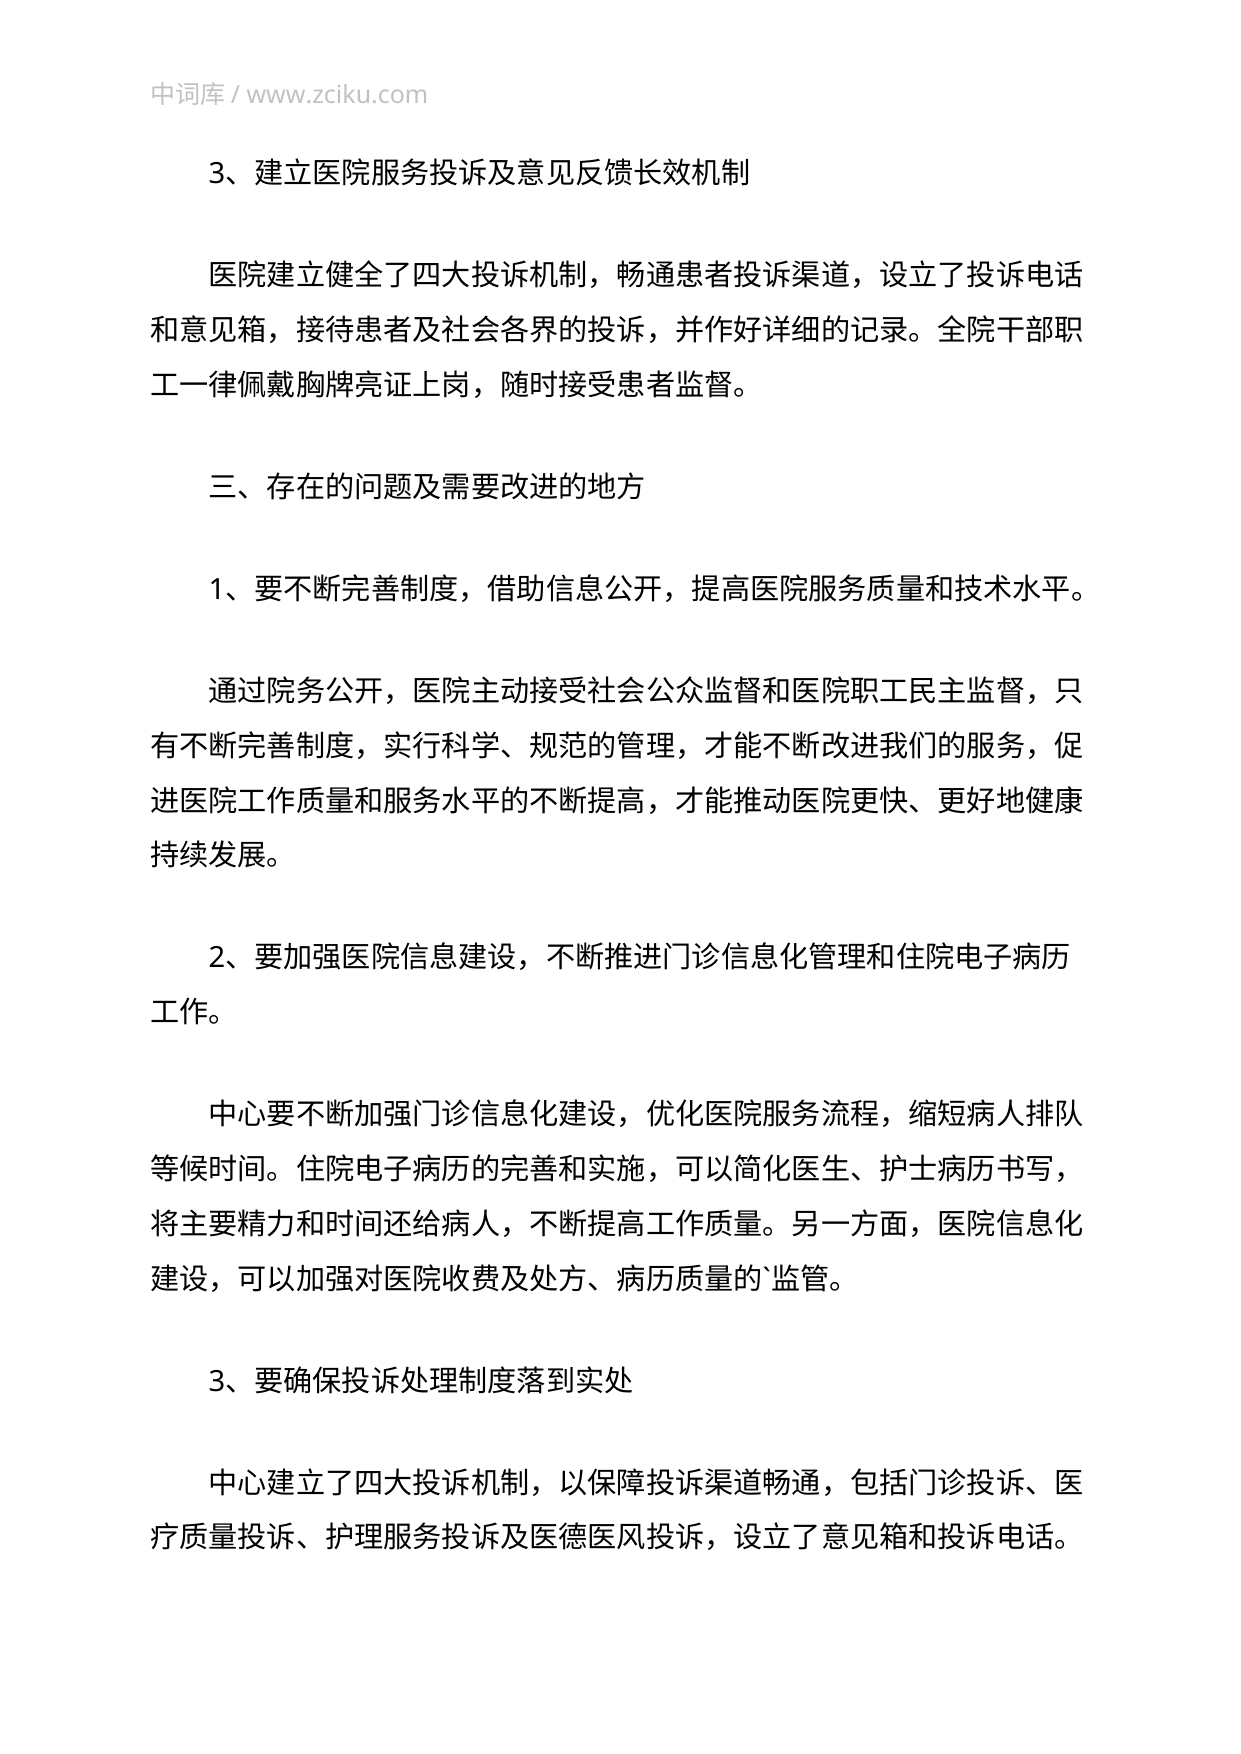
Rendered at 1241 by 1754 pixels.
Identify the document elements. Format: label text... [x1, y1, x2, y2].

text 3、要确保投诉处理制度落到实处 [150, 1357, 1090, 1399]
text 1、要不断完善制度，借助信息公开，提高医院服务质量和技术水平。 [150, 565, 1090, 608]
text 3、建立医院服务投诉及意见反馈长效机制 [150, 150, 1090, 192]
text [150, 1459, 1090, 1556]
text 三、存在的问题及需要改进的地方 [150, 463, 1090, 506]
text 中心要不断加强门诊信息化建设，优化医院服务流程，缩短病人排队等候时间。住院电子病历的完善和实施，可以简化医生、护士病历书写，将主要精力和时间还给病人，不断提高工作质量。另一方面，医院信息化建设，可以加强对医院收费及处方、病历质量的`监管。 [150, 1091, 1090, 1298]
text 医院建立健全了四大投诉机制，畅通患者投诉渠道，设立了投诉电话和意见箱，接待患者及社会各界的投诉，并作好详细的记录。全院干部职工一律佩戴胸牌亮证上岗，随时接受患者监督。 [150, 252, 1090, 404]
text 2、要加强医院信息建设，不断推进门诊信息化管理和住院电子病历工作。 [150, 934, 1090, 1031]
text 通过院务公开，医院主动接受社会公众监督和医院职工民主监督，只有不断完善制度，实行科学、规范的管理，才能不断改进我们的服务，促进医院工作质量和服务水平的不断提高，才能推动医院更快、更好地健康持续发展。 [150, 667, 1090, 874]
